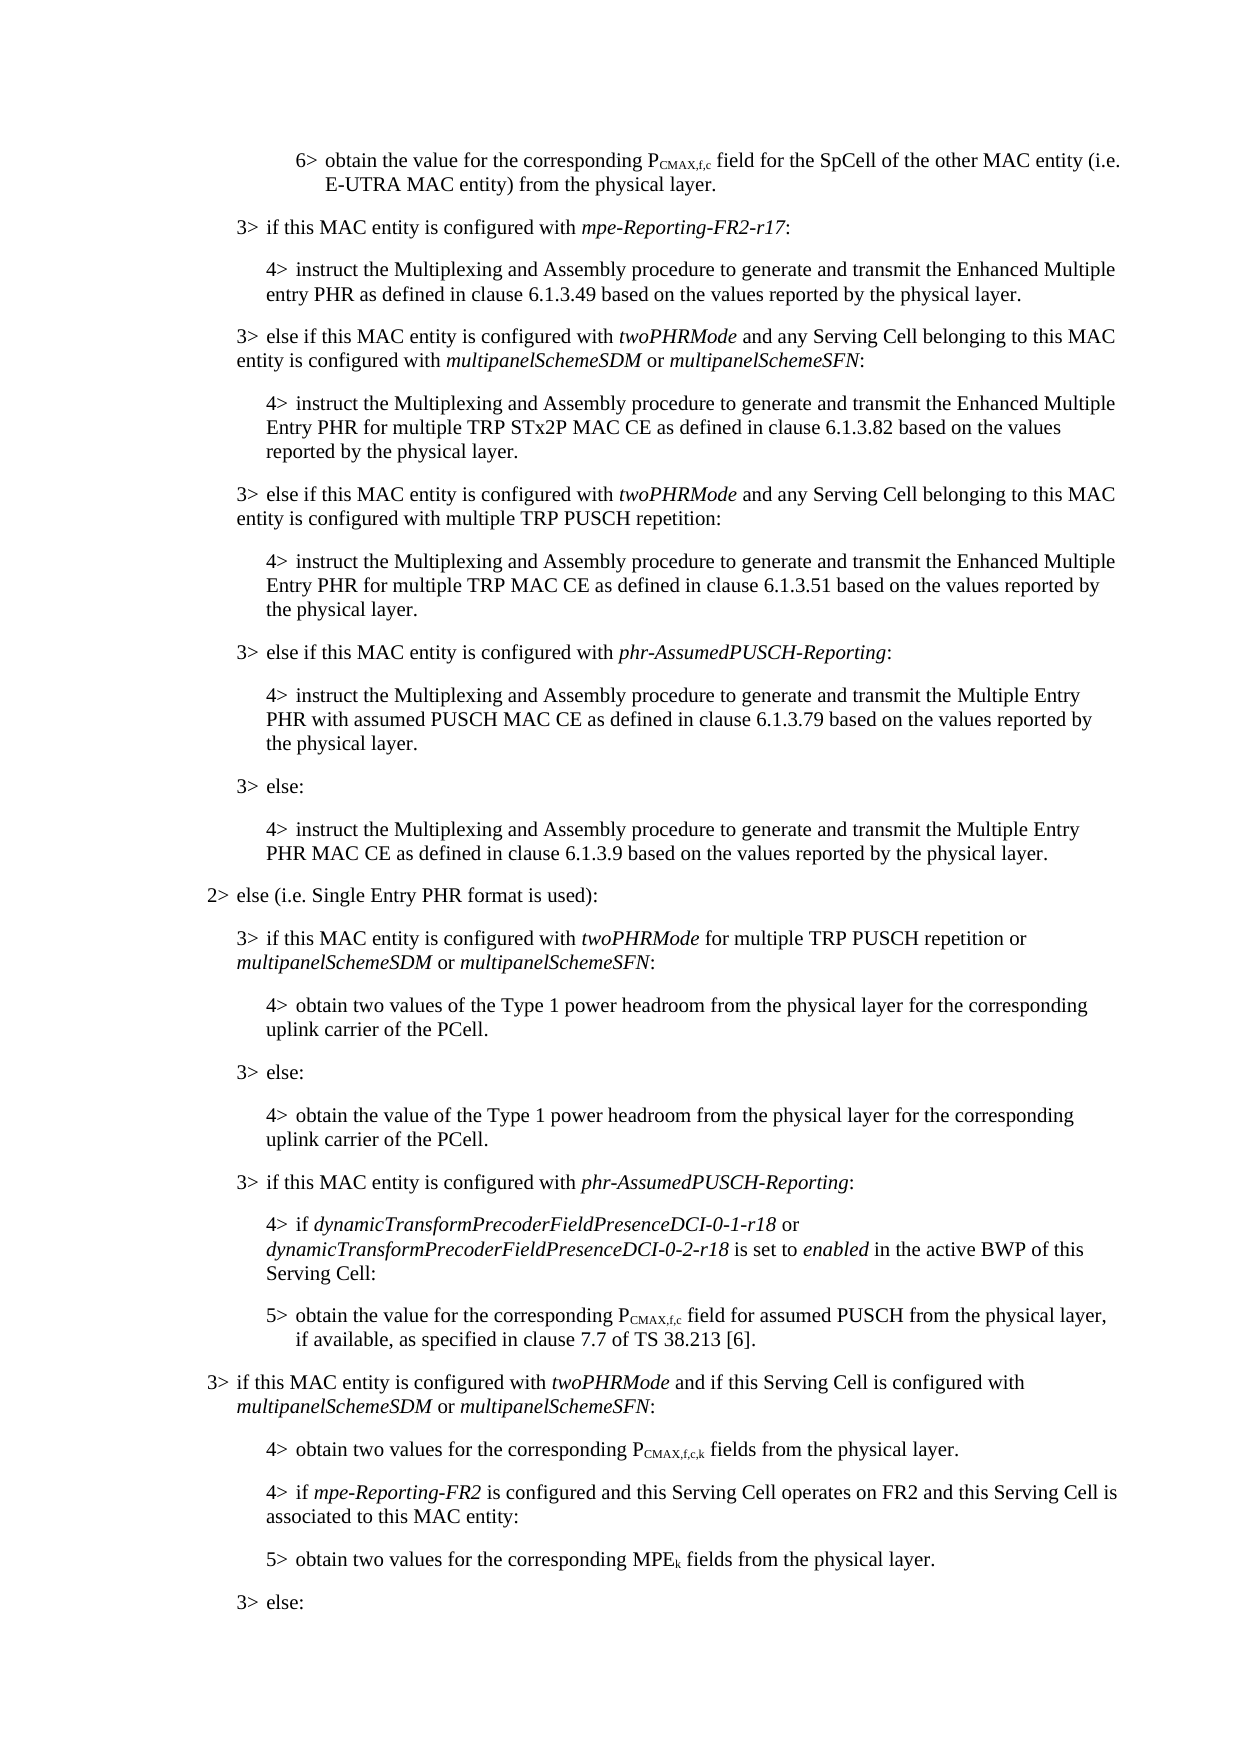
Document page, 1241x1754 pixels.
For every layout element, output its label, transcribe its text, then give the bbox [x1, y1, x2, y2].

text 3> else: [236, 774, 1122, 798]
text 4> obtain the value of the Type 1 power headroom from the physical layer for the corresponding uplink carrier of the PCell. [266, 1103, 1122, 1151]
text 4> instruct the Multiplexing and Assembly procedure to generate and transmit the Enhanced Multiple Entry PHR for multiple TRP MAC CE as defined in clause 6.1.3.51 based on the values reported by the physical layer. [266, 549, 1122, 621]
text 2> else (i.e. Single Entry PHR format is used): [207, 883, 1122, 907]
text 3> if this MAC entity is configured with phr-AssumedPUSCH-Reporting: [236, 1169, 1122, 1194]
text 4> instruct the Multiplexing and Assembly procedure to generate and transmit the Multiple Entry PHR with assumed PUSCH MAC CE as defined in clause 6.1.3.79 based on the values reported by the physical layer. [266, 683, 1122, 755]
text 4> obtain two values of the Type 1 power headroom from the physical layer for the corresponding uplink carrier of the PCell. [266, 993, 1122, 1041]
text 4> instruct the Multiplexing and Assembly procedure to generate and transmit the Multiple Entry PHR MAC CE as defined in clause 6.1.3.9 based on the values reported by the physical layer. [266, 816, 1122, 864]
text 3> else if this MAC entity is configured with twoPHRMode and any Serving Cell belonging to this MAC entity is configured with multiple TRP PUSCH repetition: [236, 482, 1122, 530]
text 4> instruct the Multiplexing and Assembly procedure to generate and transmit the Enhanced Multiple entry PHR as defined in clause 6.1.3.49 based on the values reported by the physical layer. [266, 257, 1122, 306]
text 4> instruct the Multiplexing and Assembly procedure to generate and transmit the Enhanced Multiple Entry PHR for multiple TRP STx2P MAC CE as defined in clause 6.1.3.82 based on the values reported by the physical layer. [266, 391, 1122, 463]
text 4> if dynamicTransformPrecoderFieldPresenceDCI-0-1-r18 or dynamicTransformPrecoderFieldPresenceDCI-0-2-r18 is set to enabled in the active BWP of this Serving Cell: [266, 1212, 1122, 1284]
text 3> else if this MAC entity is configured with twoPHRMode and any Serving Cell belonging to this MAC entity is configured with multipanelSchemeSDM or multipanelSchemeSFN: [236, 324, 1122, 372]
text 3> else: [236, 1060, 1122, 1084]
text 4> obtain two values for the corresponding PCMAX,f,c,k fields from the physical layer. [266, 1437, 1122, 1461]
text 5> obtain the value for the corresponding PCMAX,f,c field for assumed PUSCH from the physical layer, if available, as specified in clause 7.7 of TS 38.213 [6]. [266, 1303, 1122, 1351]
text 5> obtain two values for the corresponding MPEk fields from the physical layer. [266, 1547, 1122, 1571]
text 3> else: [236, 1589, 1122, 1614]
text 6> obtain the value for the corresponding PCMAX,f,c field for the SpCell of the other MAC entity (i.e. E-UTRA MAC entity) from the physical layer. [295, 148, 1122, 196]
text 3> else if this MAC entity is configured with phr-AssumedPUSCH-Reporting: [236, 640, 1122, 664]
text 4> if mpe-Reporting-FR2 is configured and this Serving Cell operates on FR2 and this Serving Cell is associated to this MAC entity: [266, 1480, 1122, 1528]
text 3> if this MAC entity is configured with twoPHRMode for multiple TRP PUSCH repetition or multipanelSchemeSDM or multipanelSchemeSFN: [236, 926, 1122, 974]
text 3> if this MAC entity is configured with mpe-Reporting-FR2-r17: [236, 214, 1122, 239]
text 3> if this MAC entity is configured with twoPHRMode and if this Serving Cell is configured with multipanelSchemeSDM or multipanelSchemeSFN: [207, 1370, 1122, 1418]
